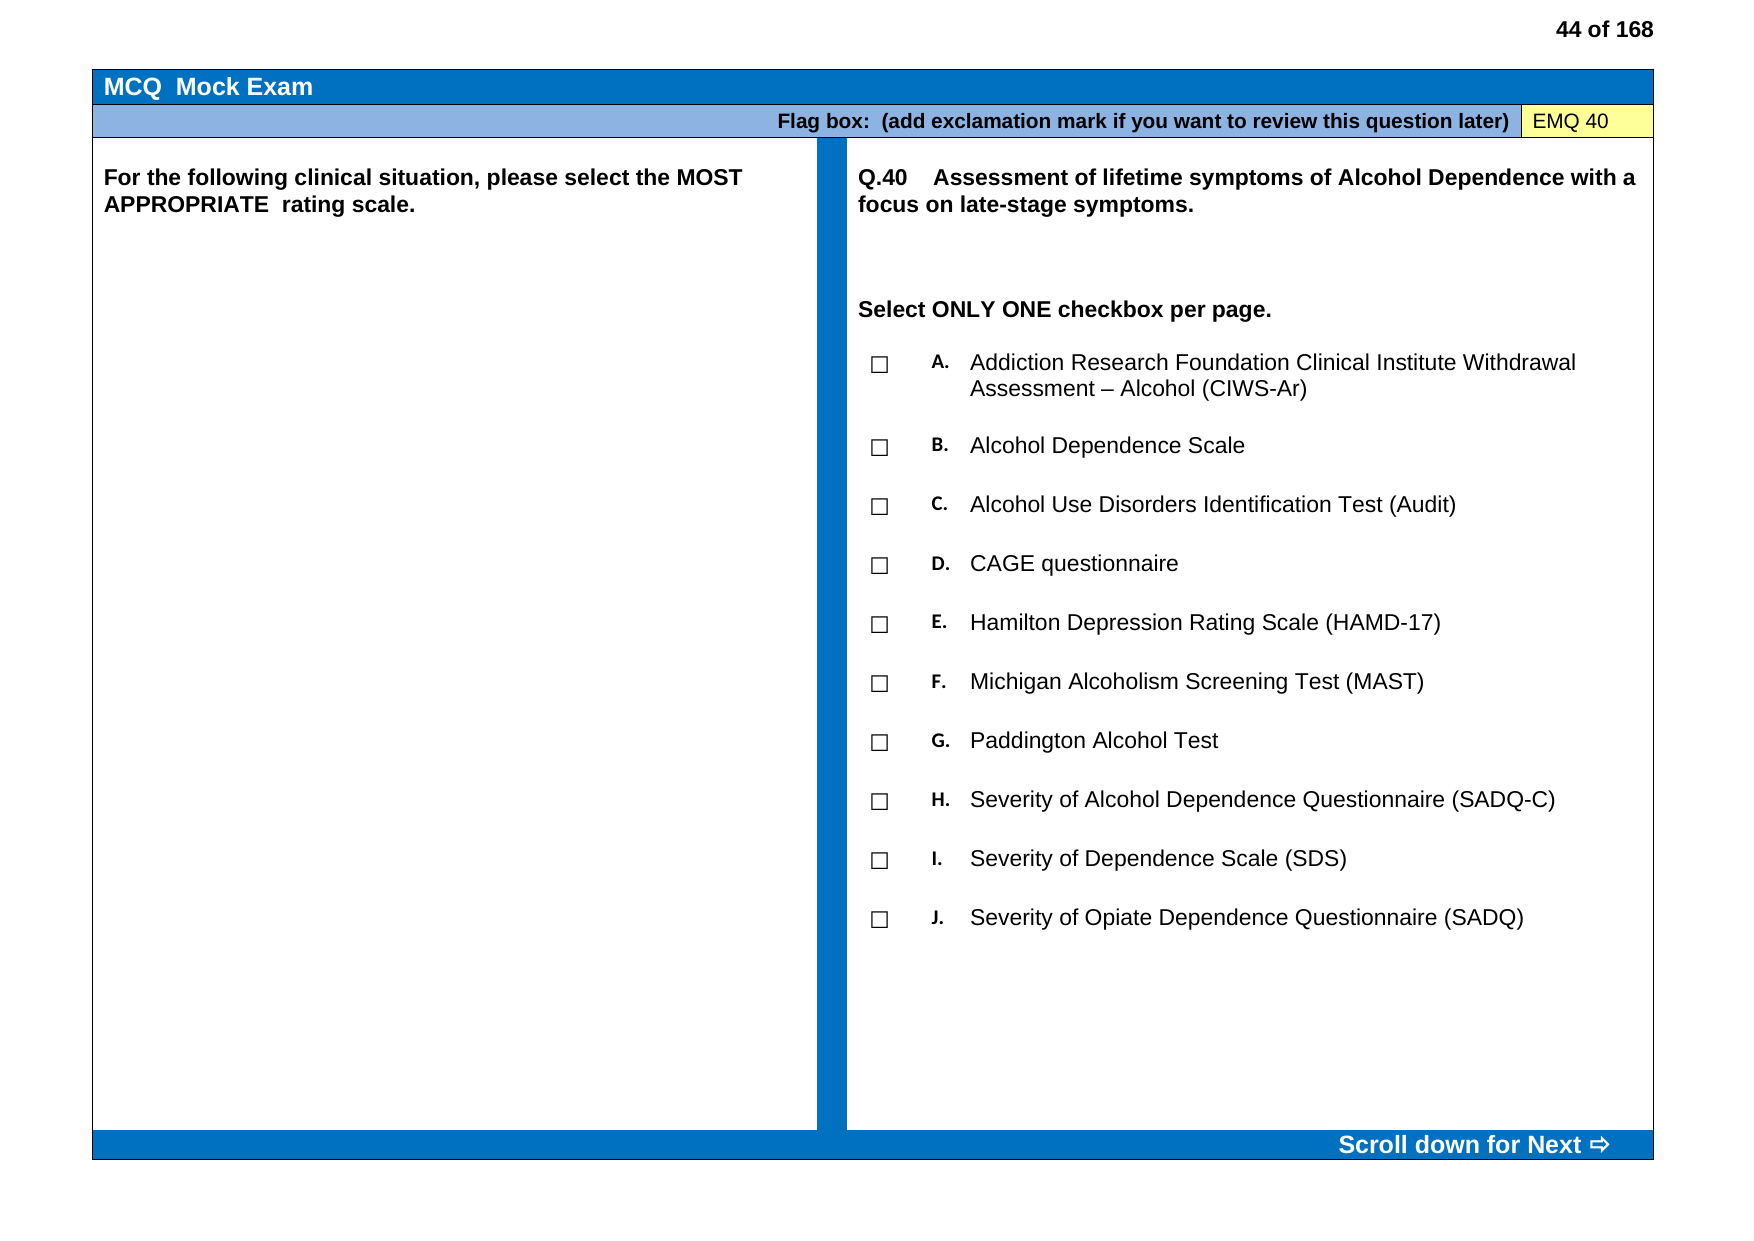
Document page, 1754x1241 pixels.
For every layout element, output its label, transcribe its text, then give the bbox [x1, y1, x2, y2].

table_cell Q.40 Assessment of lifetime symptoms of Alcohol Dependence with a focus on late-stage symptoms. Select ONLY ONE checkbox per page. [847, 138, 1653, 1130]
table_cell EMQ 40 [1522, 105, 1653, 137]
table_cell For the following clinical situation, please select the MOST APPROPRIATE rating scale. [93, 138, 817, 1130]
table_cell [93, 1130, 1327, 1159]
table_header MCQ Mock Exam [93, 70, 1653, 104]
table_cell [817, 138, 847, 1130]
table_cell Flag box: (add exclamation mark if you want to review this question later) [93, 105, 1521, 137]
table_cell Scroll down for Next [1327, 1130, 1653, 1159]
